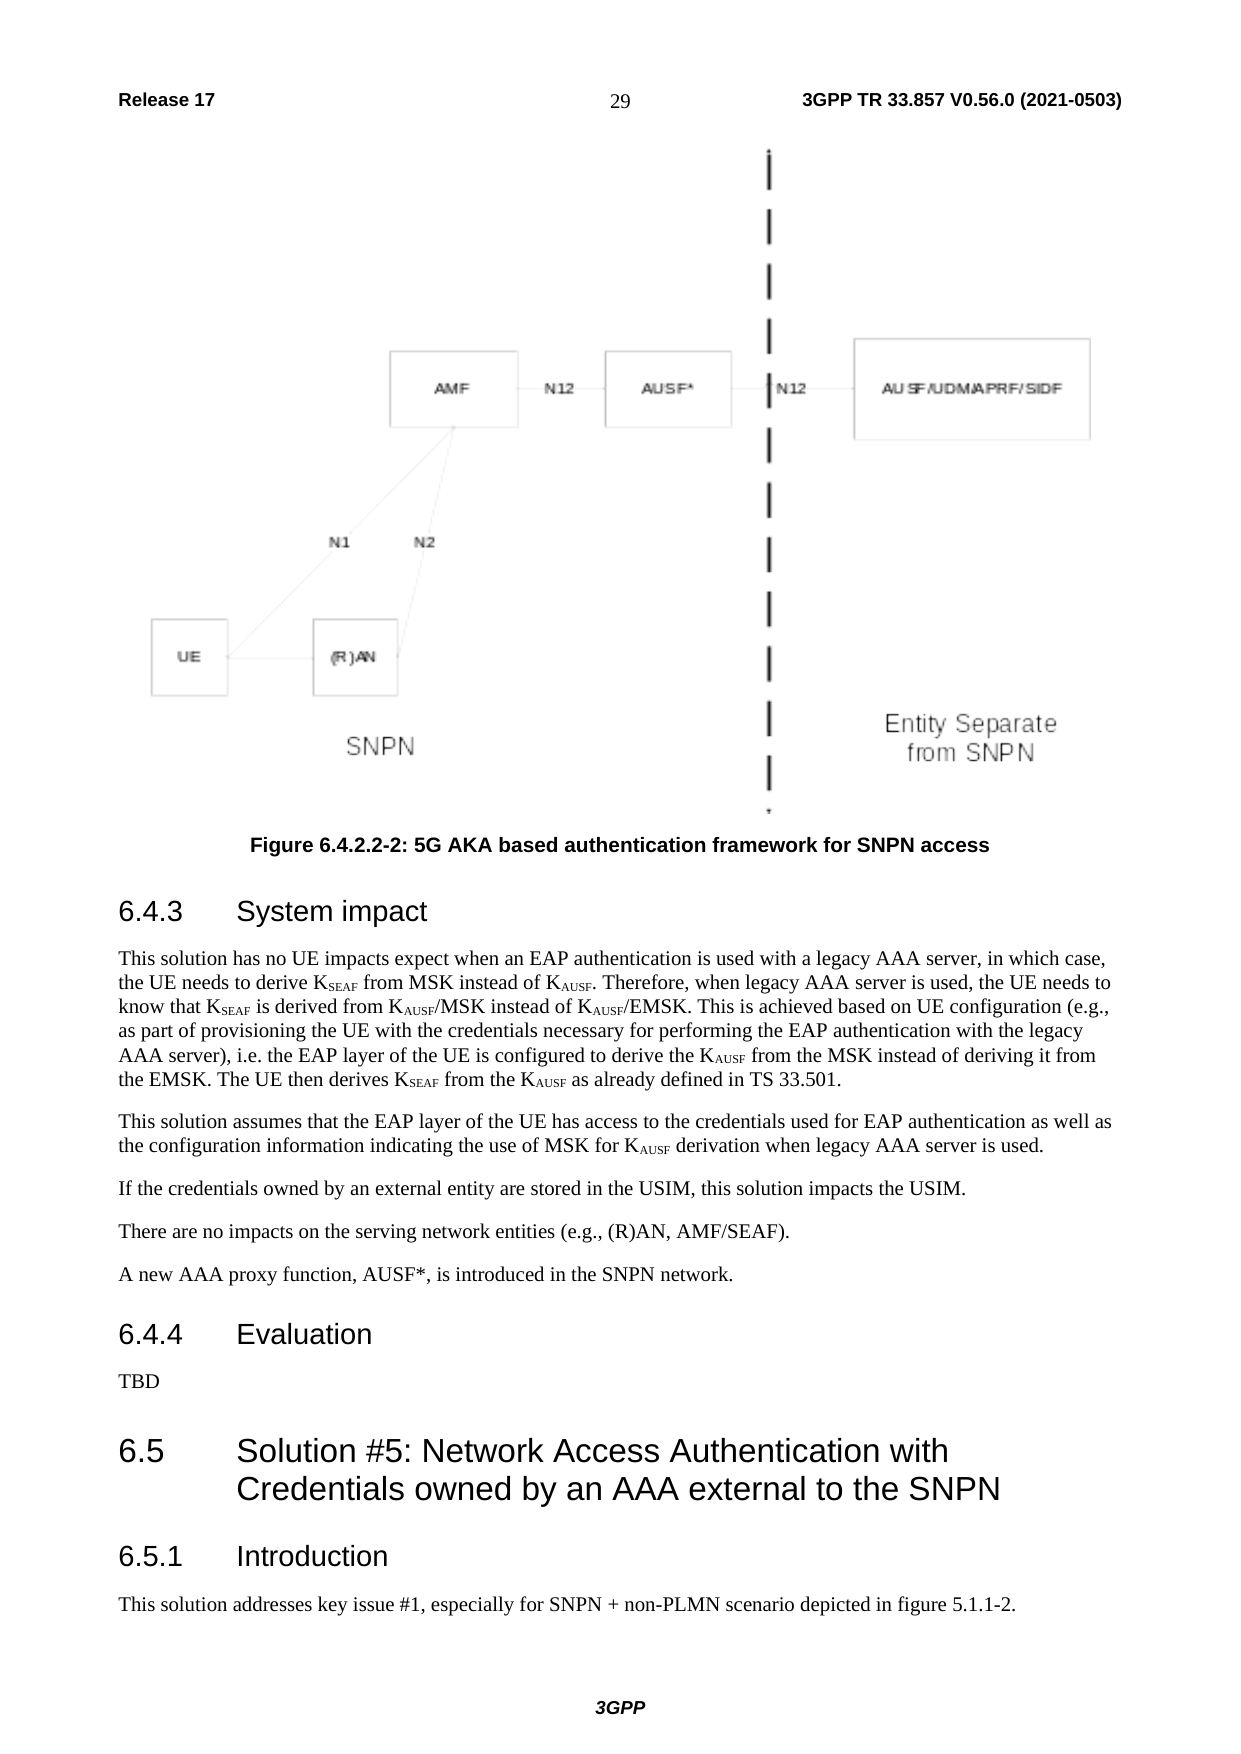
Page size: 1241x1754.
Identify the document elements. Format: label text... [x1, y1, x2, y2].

text A new AAA proxy function, AUSF*, is introduced in the SNPN network. [118, 1262, 1122, 1286]
text TBD [118, 1369, 1122, 1393]
subtitle 6.5 Solution #5: Network Access Authentication with Credentials owned by an AAA external to the SNPN [118, 1431, 1122, 1508]
text This solution has no UE impacts expect when an EAP authentication is used with a legacy AAA server, in which case, the UE needs to derive KSEAF from MSK instead of KAUSF. Therefore, when legacy AAA server is used, the UE needs to know that KSEAF is derived from KAUSF/MSK instead of KAUSF/EMSK. This is achieved based on UE configuration (e.g., as part of provisioning the UE with the credentials necessary for performing the EAP authentication with the legacy AAA server), i.e. the EAP layer of the UE is configured to derive the KAUSF from the MSK instead of deriving it from the EMSK. The UE then derives KSEAF from the KAUSF as already defined in TS 33.501. [118, 946, 1122, 1091]
text This solution addresses key issue #1, especially for SNPN + non-PLMN scenario depicted in figure 5.1.1-2. [118, 1591, 1122, 1616]
text Figure 6.4.2.2-2: 5G AKA based authentication framework for SNPN access [118, 832, 1122, 856]
text This solution assumes that the EAP layer of the UE has access to the credentials used for EAP authentication as well as the configuration information indicating the use of MSK for KAUSF derivation when legacy AAA server is used. [118, 1109, 1122, 1157]
text 6.4.3 System impact [118, 894, 1122, 927]
text There are no impacts on the serving network entities (e.g., (R)AN, AMF/SEAF). [118, 1219, 1122, 1243]
subtitle 6.4.4 Evaluation [118, 1317, 1122, 1351]
text If the credentials owned by an external entity are stored in the USIM, this solution impacts the USIM. [118, 1176, 1122, 1200]
subtitle 6.5.1 Introduction [118, 1539, 1122, 1573]
